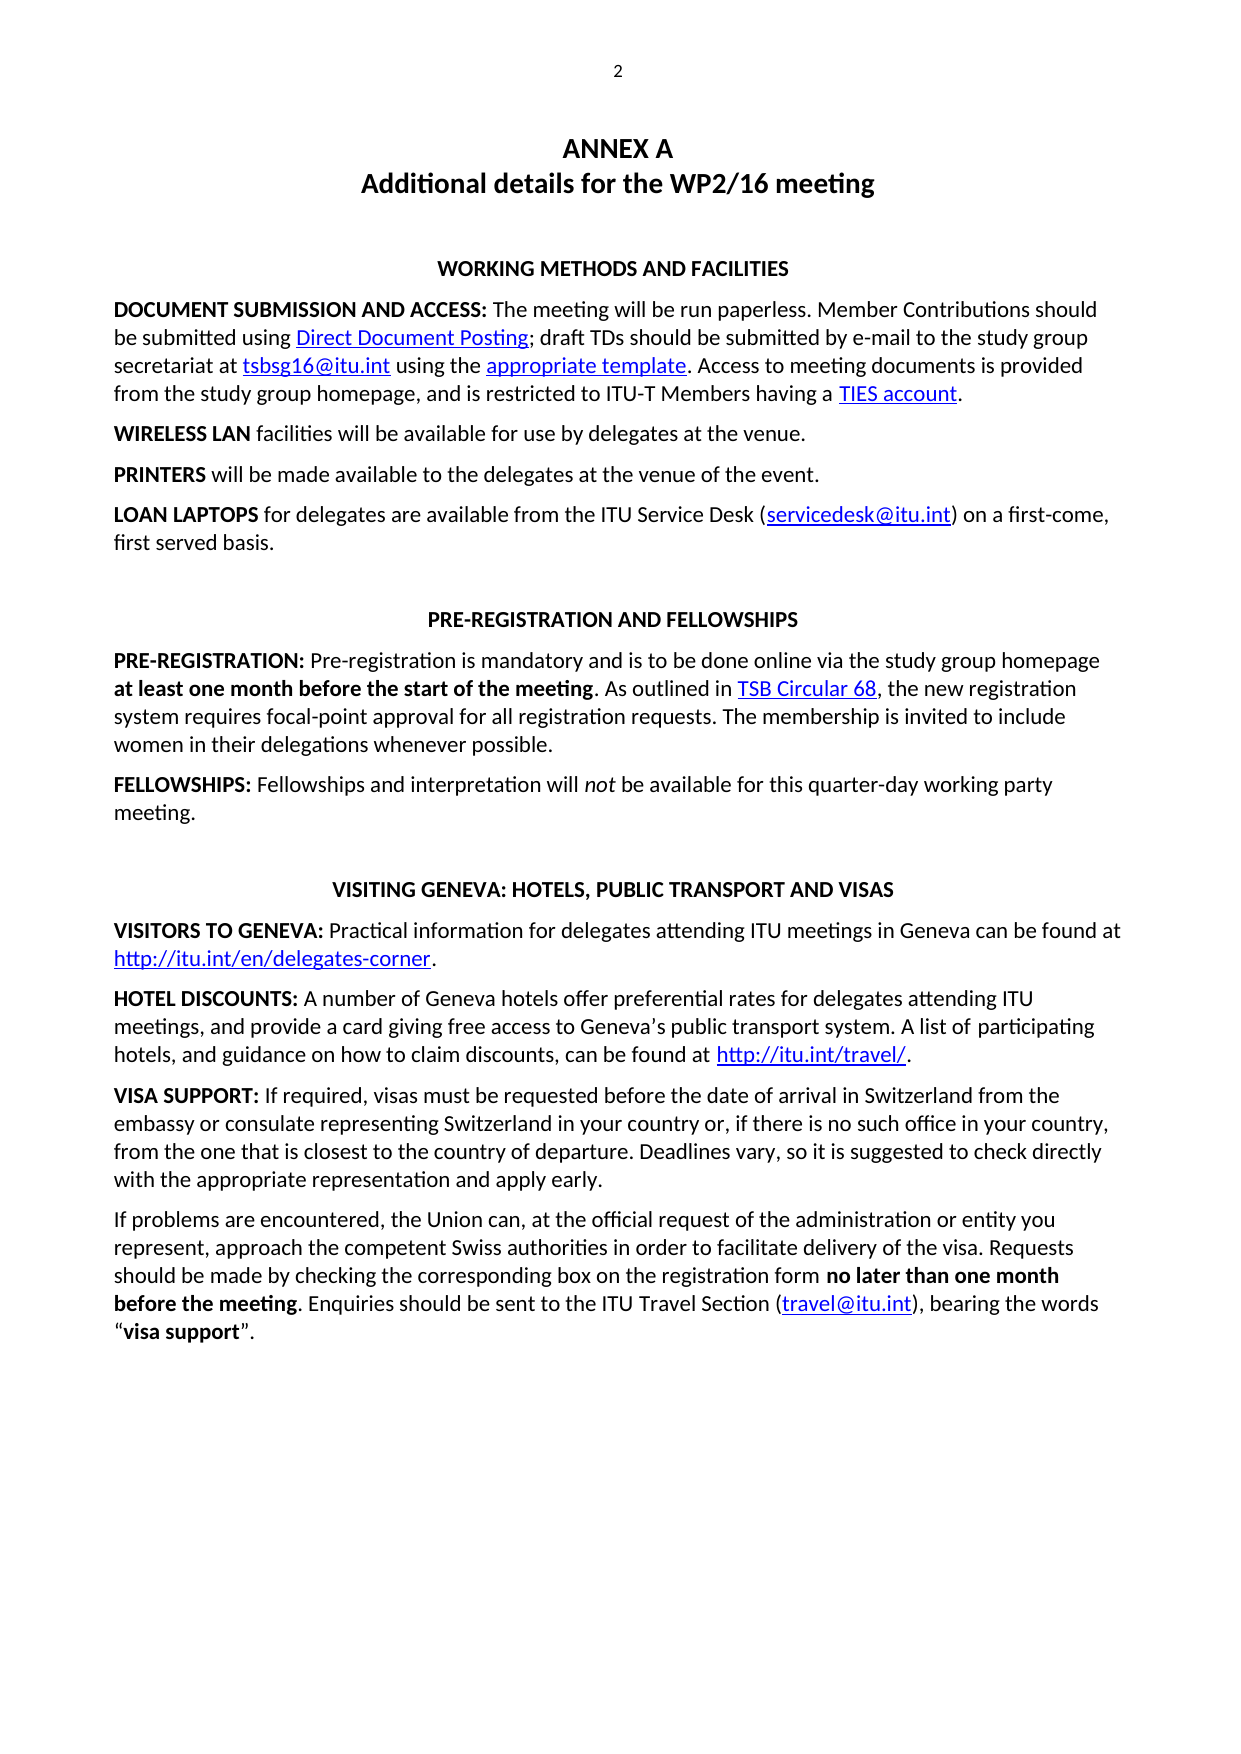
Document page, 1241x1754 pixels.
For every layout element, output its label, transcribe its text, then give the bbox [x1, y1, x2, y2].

text If problems are encountered, the Union can, at the official request of the administration or entity you represent, approach the competent Swiss authorities in order to facilitate delivery of the visa. Requests should be made by checking the corresponding box on the registration form no later than one month before the meeting. Enquiries should be sent to the ITU Travel Section (travel@itu.int), bearing the words “visa support”. [113, 1205, 1122, 1346]
text ANNEX A Additional details for the WP2/16 meeting [113, 130, 1122, 201]
text LOAN LAPTOPS for delegates are available from the ITU Service Desk (servicedesk@itu.int) on a first-come, first served basis. [113, 500, 1122, 556]
text PRE-REGISTRATION: Pre-registration is mandatory and is to be done online via the study group homepage at least one month before the start of the meeting. As outlined in TSB Circular 68, the new registration system requires focal-point approval for all registration requests. The membership is invited to include women in their delegations whenever possible. [113, 646, 1122, 758]
text DOCUMENT SUBMISSION AND ACCESS: The meeting will be run paperless. Member Contributions should be submitted using Direct Document Posting; draft TDs should be submitted by e-mail to the study group secretariat at tsbsg16@itu.int using the appropriate template. Access to meeting documents is provided from the study group homepage, and is restricted to ITU-T Members having a TIES account. [113, 295, 1122, 407]
text FELLOWSHIPS: Fellowships and interpretation will not be available for this quarter-day working party meeting. [113, 770, 1122, 826]
text PRINTERS will be made available to the delegates at the venue of the event. [113, 460, 1122, 488]
text VISA SUPPORT: If required, visas must be requested before the date of arrival in Switzerland from the embassy or consulate representing Switzerland in your country or, if there is no such office in your country, from the one that is closest to the country of departure. Deadlines vary, so it is suggested to check directly with the appropriate representation and apply early. [113, 1081, 1122, 1193]
text WORKING METHODS AND FACILITIES [113, 226, 1113, 282]
text HOTEL DISCOUNTS: A number of Geneva hotels offer preferential rates for delegates attending ITU meetings, and provide a card giving free access to Geneva’s public transport system. A list of participating hotels, and guidance on how to claim discounts, can be found at http://itu.int/travel/. [113, 984, 1122, 1068]
text WIRELESS LAN facilities will be available for use by delegates at the venue. [113, 419, 1122, 447]
text VISITING GENEVA: HOTELS, PUBLIC TRANSPORT AND VISAS [113, 847, 1113, 903]
title VISITORS TO GENEVA: Practical information for delegates attending ITU meetings in Geneva can be found at http://itu.int/en/delegates-corner. [113, 916, 1122, 972]
text PRE-REGISTRATION AND FELLOWSHIPS [113, 577, 1113, 633]
